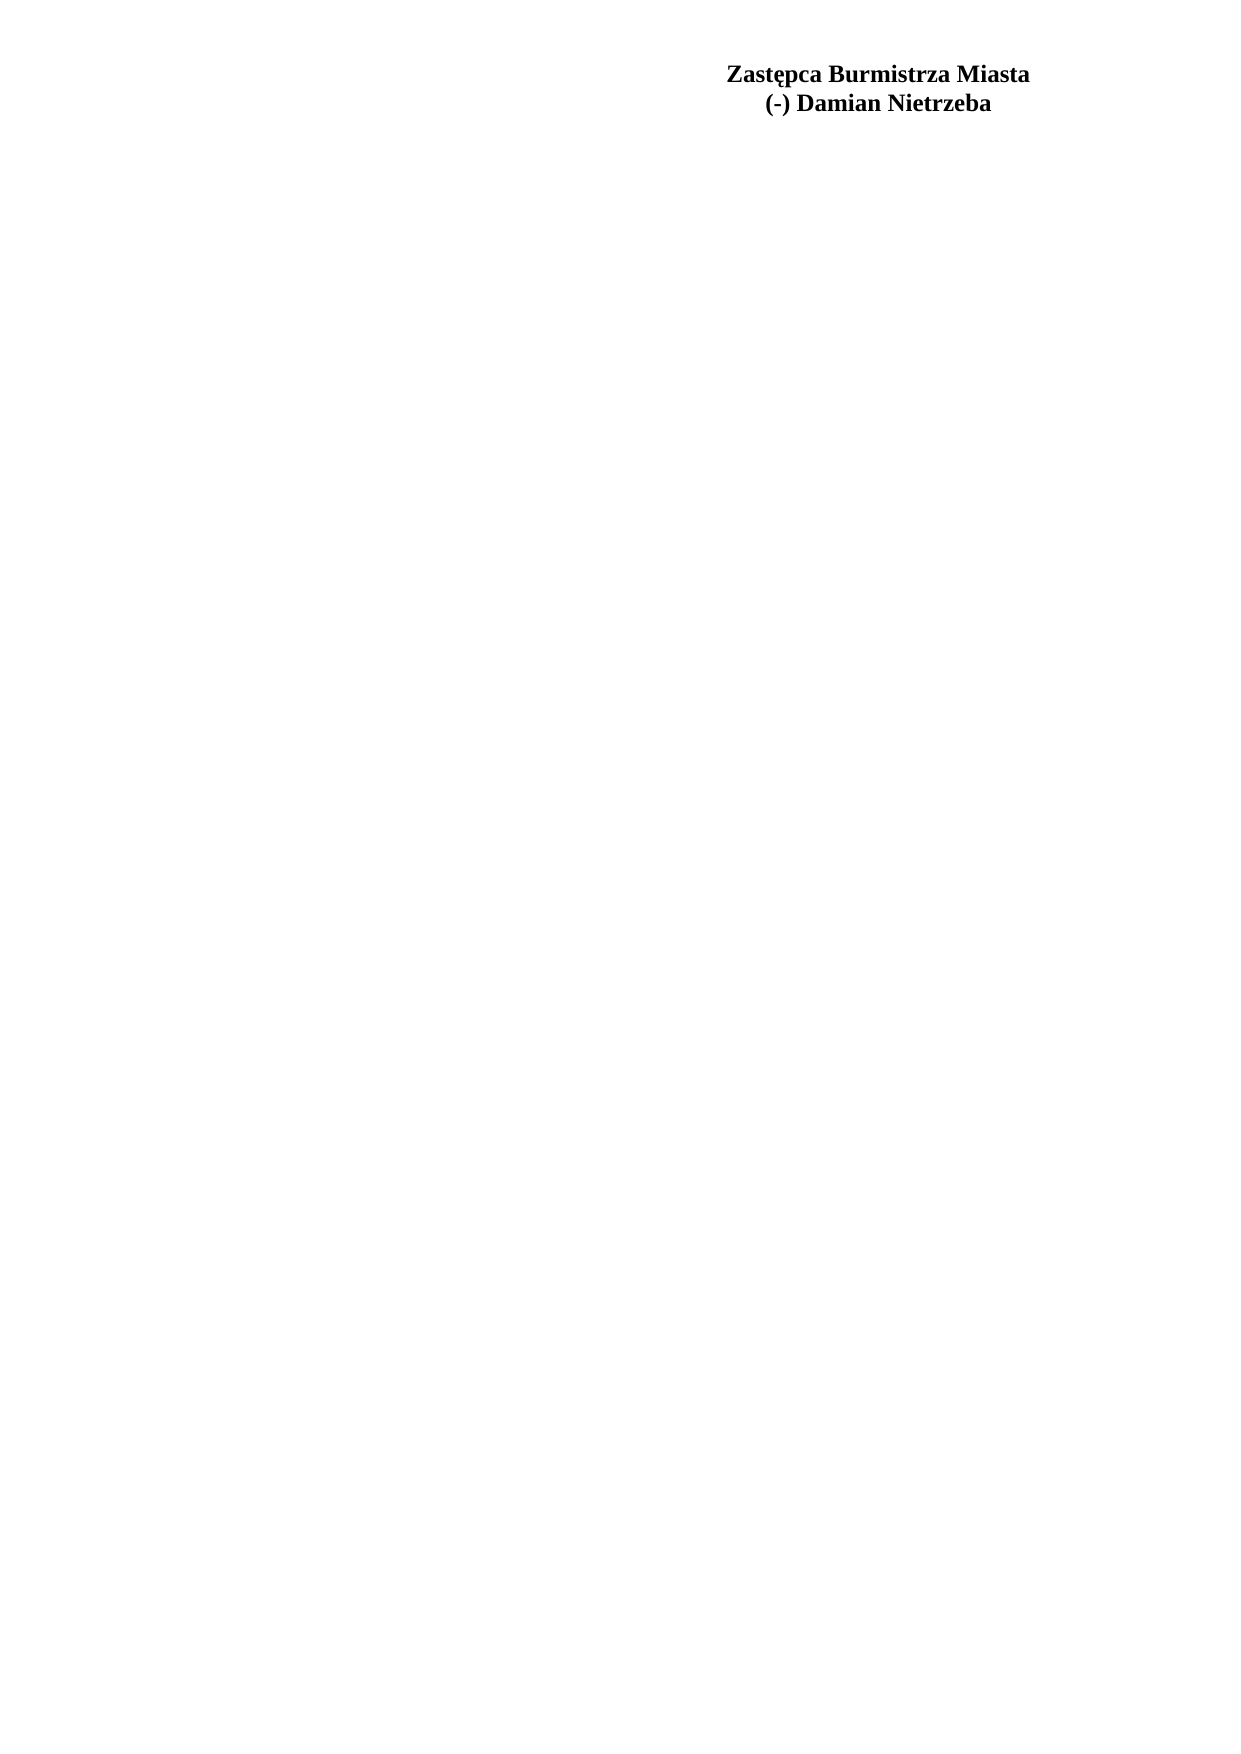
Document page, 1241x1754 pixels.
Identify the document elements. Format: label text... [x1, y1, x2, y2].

text (-) Damian Nietrzeba [590, 88, 1093, 117]
text Zastępca Burmistrza Miasta [590, 59, 1093, 88]
